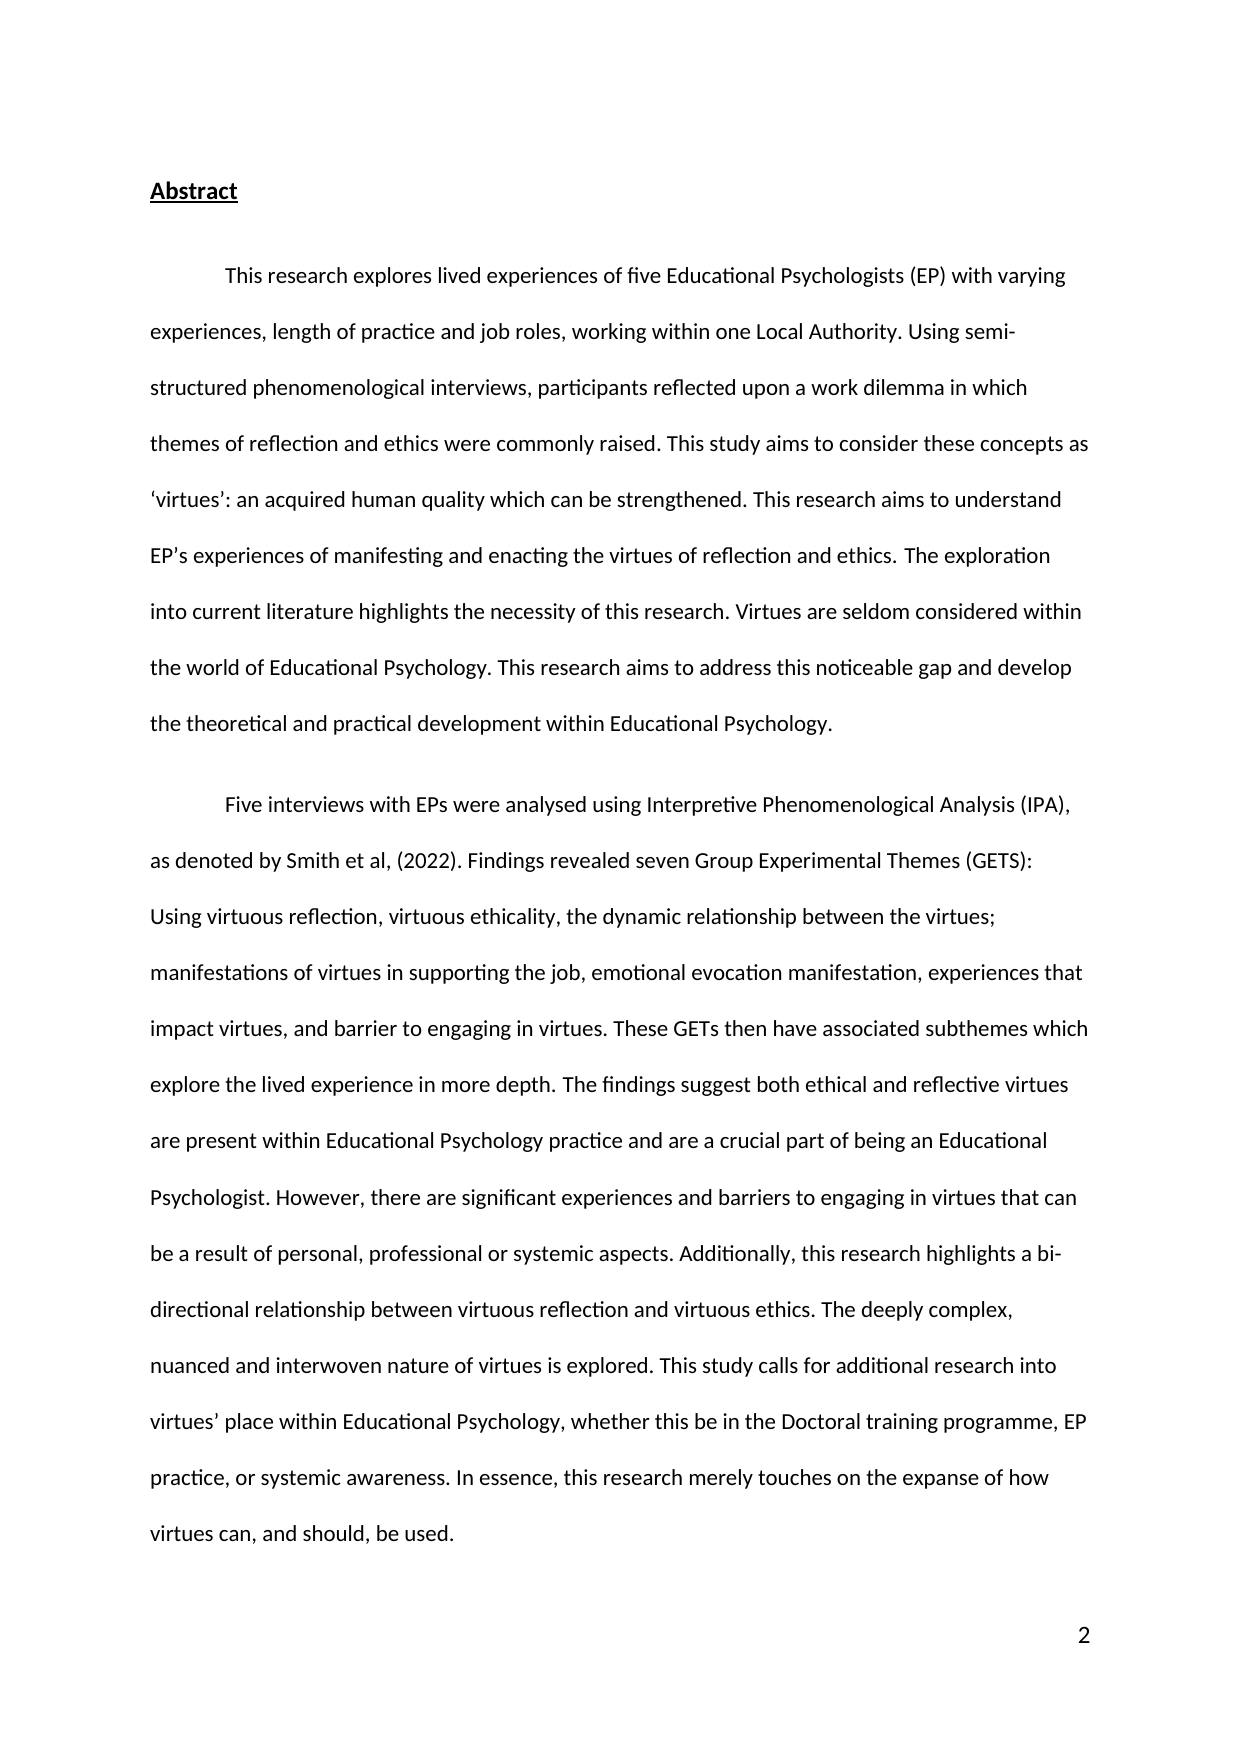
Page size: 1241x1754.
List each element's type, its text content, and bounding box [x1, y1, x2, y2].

text This research explores lived experiences of five Educational Psychologists (EP) with varying experiences, length of practice and job roles, working within one Local Authority. Using semi-structured phenomenological interviews, participants reflected upon a work dilemma in which themes of reflection and ethics were commonly raised. This study aims to consider these concepts as ‘virtues’: an acquired human quality which can be strengthened. This research aims to understand EP’s experiences of manifesting and enacting the virtues of reflection and ethics. The exploration into current literature highlights the necessity of this research. Virtues are seldom considered within the world of Educational Psychology. This research aims to address this noticeable gap and develop the theoretical and practical development within Educational Psychology. [150, 261, 1090, 737]
text Five interviews with EPs were analysed using Interpretive Phenomenological Analysis (IPA), as denoted by Smith et al, (2022). Findings revealed seven Group Experimental Themes (GETS): Using virtuous reflection, virtuous ethicality, the dynamic relationship between the virtues; manifestations of virtues in supporting the job, emotional evocation manifestation, experiences that impact virtues, and barrier to engaging in virtues. These GETs then have associated subthemes which explore the lived experience in more depth. The findings suggest both ethical and reflective virtues are present within Educational Psychology practice and are a crucial part of being an Educational Psychologist. However, there are significant experiences and barriers to engaging in virtues that can be a result of personal, professional or systemic aspects. Additionally, this research highlights a bi-directional relationship between virtuous reflection and virtuous ethics. The deeply complex, nuanced and interwoven nature of virtues is explored. This study calls for additional research into virtues’ place within Educational Psychology, whether this be in the Doctoral training programme, EP practice, or systemic awareness. In essence, this research merely touches on the expanse of how virtues can, and should, be used. [150, 790, 1090, 1547]
text Abstract [150, 175, 1090, 206]
